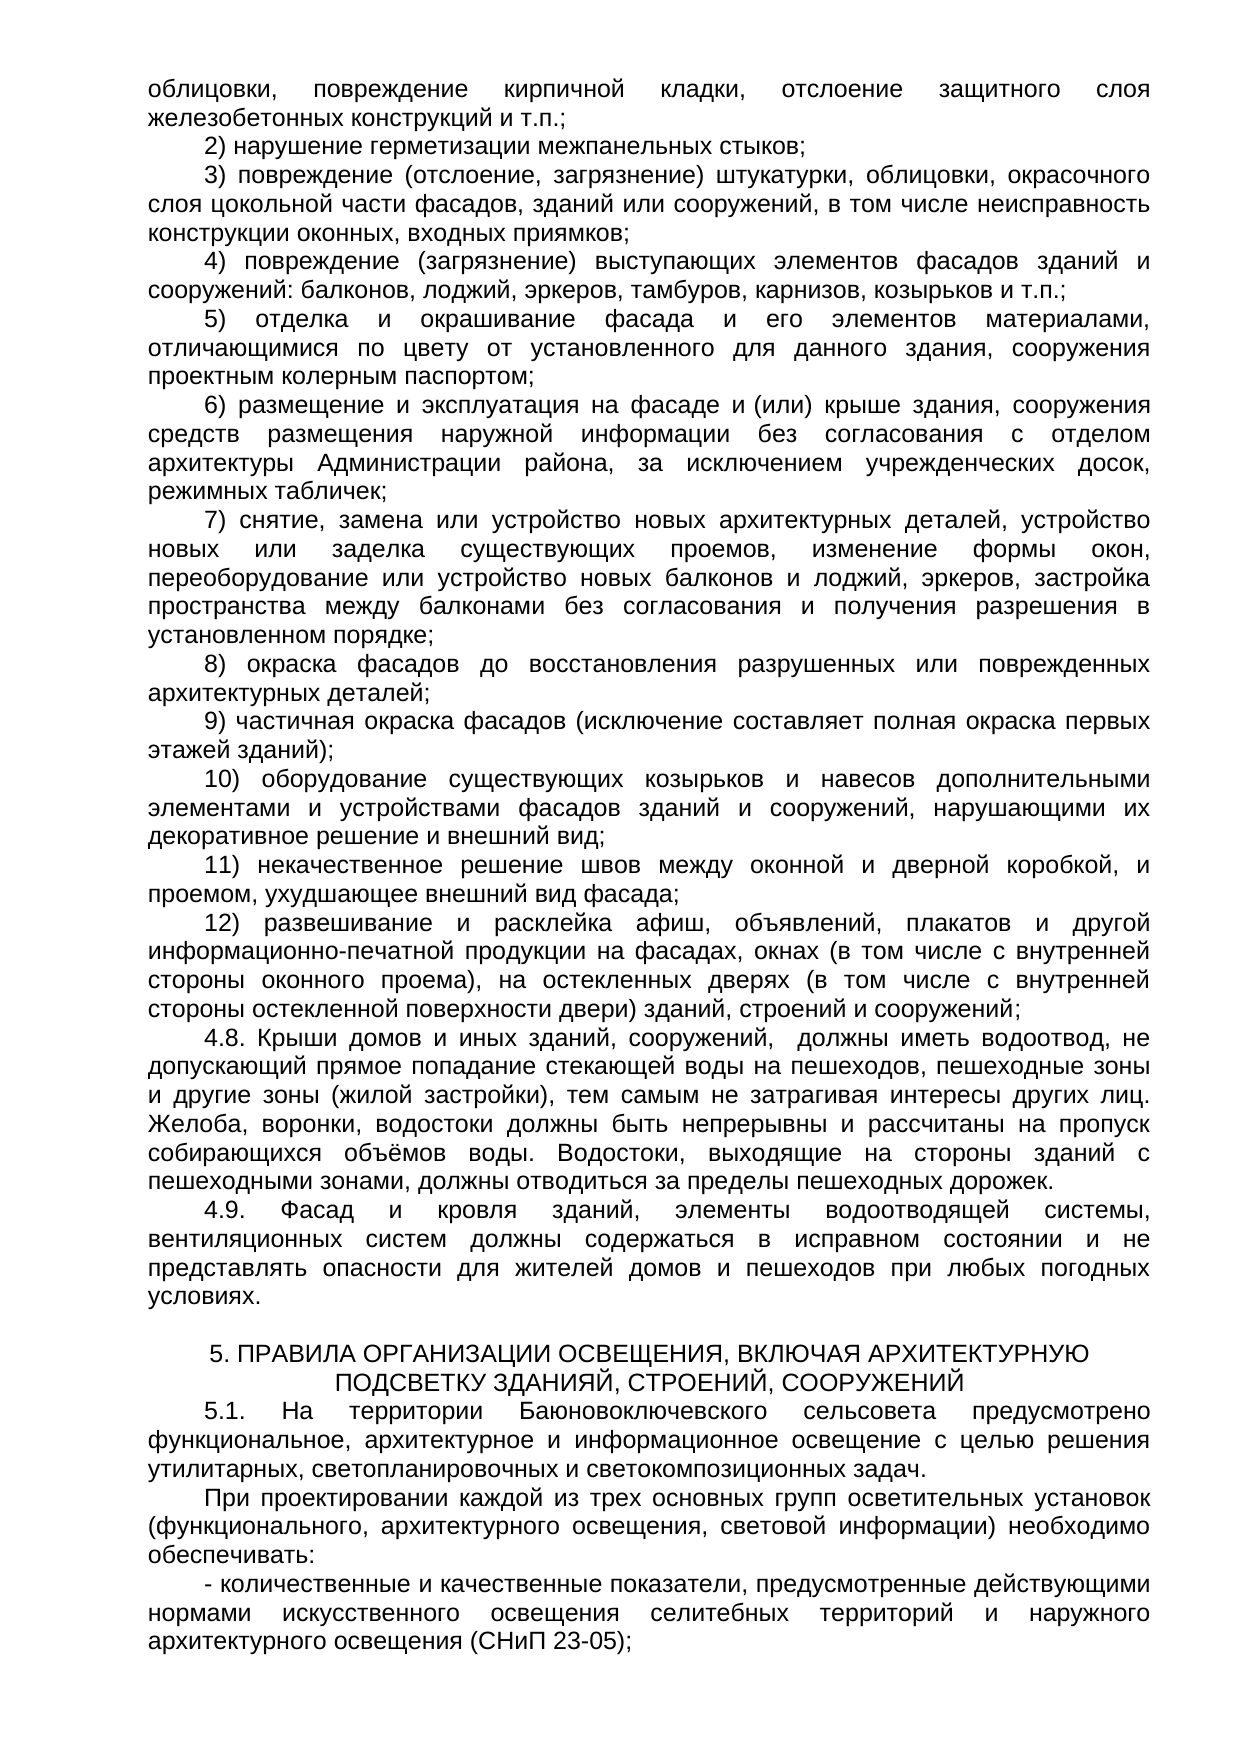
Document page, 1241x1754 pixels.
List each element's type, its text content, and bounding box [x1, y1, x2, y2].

text 6) размещение и эксплуатация на фасаде и (или) крыше здания, сооружения средств размещения наружной информации без согласования с отделом архитектуры Администрации района, за исключением учрежденческих досок, режимных табличек; [148, 390, 1152, 505]
text 4.9. Фасад и кровля зданий, элементы водоотводящей системы, вентиляционных систем должны содержаться в исправном состоянии и не представлять опасности для жителей домов и пешеходов при любых погодных условиях. [148, 1195, 1152, 1310]
text 4) повреждение (загрязнение) выступающих элементов фасадов зданий и сооружений: балконов, лоджий, эркеров, тамбуров, карнизов, козырьков и т.п.; [148, 246, 1152, 304]
text 5.1. На территории Баюновоключевского сельсовета предусмотрено функциональное, архитектурное и информационное освещение с целью решения утилитарных, светопланировочных и светокомпозиционных задач. [148, 1396, 1152, 1483]
text 11) некачественное решение швов между оконной и дверной коробкой, и проемом, ухудшающее внешний вид фасада; [148, 850, 1152, 908]
text 8) окраска фасадов до восстановления разрушенных или поврежденных архитектурных деталей; [148, 649, 1152, 706]
text 5. ПРАВИЛА ОРГАНИЗАЦИИ ОСВЕЩЕНИЯ, ВКЛЮЧАЯ АРХИТЕКТУРНУЮ ПОДСВЕТКУ ЗДАНИЯЙ, СТРОЕНИЙ, СООРУЖЕНИЙ [148, 1339, 1152, 1396]
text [148, 74, 1152, 131]
text 7) снятие, замена или устройство новых архитектурных деталей, устройство новых или заделка существующих проемов, изменение формы окон, переоборудование или устройство новых балконов и лоджий, эркеров, застройка пространства между балконами без согласования и получения разрешения в установленном порядке; [148, 505, 1152, 649]
text 4.8. Крыши домов и иных зданий, сооружений, должны иметь водоотвод, не допускающий прямое попадание стекающей воды на пешеходов, пешеходные зоны и другие зоны (жилой застройки), тем самым не затрагивая интересы других лиц. Желоба, воронки, водостоки должны быть непрерывны и рассчитаны на пропуск собирающихся объёмов воды. Водостоки, выходящие на стороны зданий с пешеходными зонами, должны отводиться за пределы пешеходных дорожек. [148, 1023, 1152, 1195]
text - количественные и качественные показатели, предусмотренные действующими нормами искусственного освещения селитебных территорий и наружного архитектурного освещения (СНиП 23-05); [148, 1569, 1152, 1655]
text 3) повреждение (отслоение, загрязнение) штукатурки, облицовки, окрасочного слоя цокольной части фасадов, зданий или сооружений, в том числе неисправность конструкции оконных, входных приямков; [148, 160, 1152, 246]
text 12) развешивание и расклейка афиш, объявлений, плакатов и другой информационно-печатной продукции на фасадах, окнах (в том числе с внутренней стороны оконного проема), на остекленных дверях (в том числе с внутренней стороны остекленной поверхности двери) зданий, строений и сооружений; [148, 908, 1152, 1023]
text 9) частичная окраска фасадов (исключение составляет полная окраска первых этажей зданий); [148, 706, 1152, 764]
text При проектировании каждой из трех основных групп осветительных установок (функционального, архитектурного освещения, световой информации) необходимо обеспечивать: [148, 1483, 1152, 1569]
text 10) оборудование существующих козырьков и навесов дополнительными элементами и устройствами фасадов зданий и сооружений, нарушающими их декоративное решение и внешний вид; [148, 764, 1152, 850]
text 5) отделка и окрашивание фасада и его элементов материалами, отличающимися по цвету от установленного для данного здания, сооружения проектным колерным паспортом; [148, 304, 1152, 390]
text 2) нарушение герметизации межпанельных стыков; [148, 131, 1152, 160]
